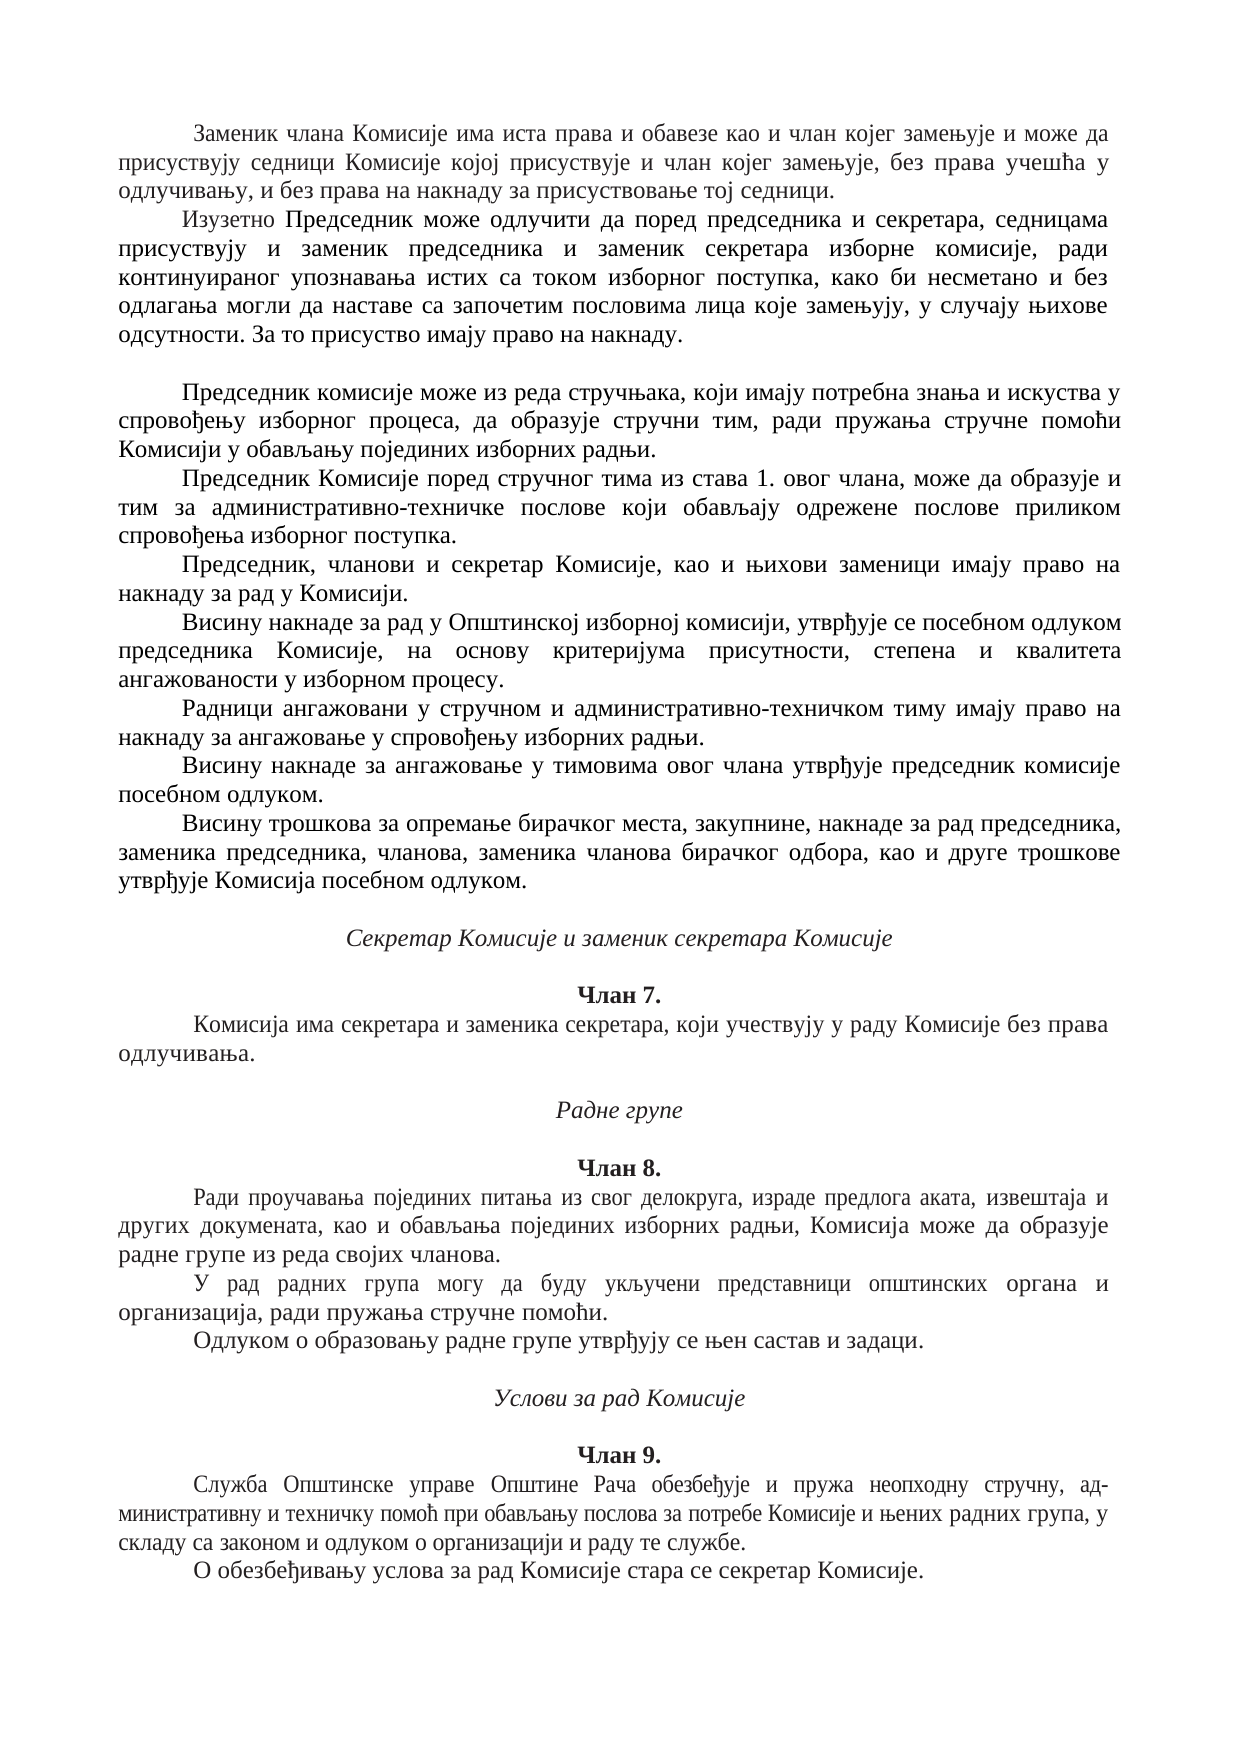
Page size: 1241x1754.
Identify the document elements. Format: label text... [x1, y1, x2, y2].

text Одлуком о образовању радне групе утврђују се њен састав и задаци. [118, 1326, 1122, 1354]
text Служба Општинске управе Општине Рача обезбеђује и пружа неопходну стручну, ад- министративну и техничку помоћ при обављању послова за потребе Комисије и њених радних група, у складу са законом и одлуком о организацији и раду те службе. [118, 1469, 1109, 1556]
text Висину накнаде за рад у Општинској изборној комисији, утврђује се посебном одлуком председника Комисије, на основу критеријума присутности, степена и квалитета ангажованости у изборном процесу. [118, 607, 1122, 693]
text Председник, чланови и секретар Комисије, као и њихови заменици имају право на накнаду за рад у Комисији. [118, 549, 1122, 607]
text Ради проучавања појединих питања из свог делокруга, израде предлога аката, извештаја и других докумената, као и обављања појединих изборних радњи, Комисија може да образује радне групе из реда својих чланова. [118, 1182, 1109, 1268]
text Радне групе [348, 1096, 890, 1124]
text Председник Комисије поред стручног тима из става 1. овог члана, може да образује и тим за административно-техничке послове који обављају одрежене послове приликом спровођења изборног поступка. [118, 463, 1122, 549]
text У рад радних група могу да буду укључени представници општинских органа и организација, ради пружања стручне помоћи. [118, 1268, 1109, 1326]
text Заменик члана Комисије има иста права и обавезе као и члан којег замењује и може да присуствују седници Комисије којој присуствује и члан којег замењује, без права учешћа у одлучивању, и без права на накнаду за присуствовање тој седници. [118, 118, 1109, 204]
text Радници ангажовани у стручном и административно-техничком тиму имају право на накнаду за ангажовање у спровођењу изборних радњи. [118, 693, 1122, 751]
text Висину накнаде за ангажовање у тимовима овог члана утврђује председник комисије посебном одлуком. [118, 751, 1122, 808]
text Изузетно Председник може одлучити да поред председника и секретара, седницама присуствују и заменик председника и заменик секретара изборне комисије, ради континуираног упознавања истих са током изборног поступка, како би несметано и без одлагања могли да наставе са започетим пословима лица које замењују, у случају њихове одсутности. За то присуство имају право на накнаду. [118, 204, 1109, 348]
text Председник комисије може из реда стручњака, који имају потребна знања и искуства у спровођењу изборног процеса, да образује стручни тим, ради пружања стручне помоћи Комисији у обављању појединих изборних радњи. [118, 377, 1122, 463]
subtitle Члан 7. [348, 981, 890, 1009]
text О обезбеђивању услова за рад Комисије стара се секретар Комисије. [118, 1556, 1122, 1584]
text Услови за рад Комисије [348, 1383, 890, 1412]
text Висину трошкова за опремање бирачког места, закупнине, накнаде за рад председника, заменика председника, чланова, заменика чланова бирачког одбора, као и друге трошкове утврђује Комисија посебном одлуком. [118, 808, 1122, 894]
text Секретар Комисије и заменик секретара Комисије [163, 923, 1075, 952]
text Комисија има секретара и заменика секретара, који учествују у раду Комисије без права одлучивања. [118, 1009, 1108, 1067]
subtitle Члан 8. [348, 1153, 890, 1182]
subtitle Члан 9. [348, 1441, 890, 1469]
